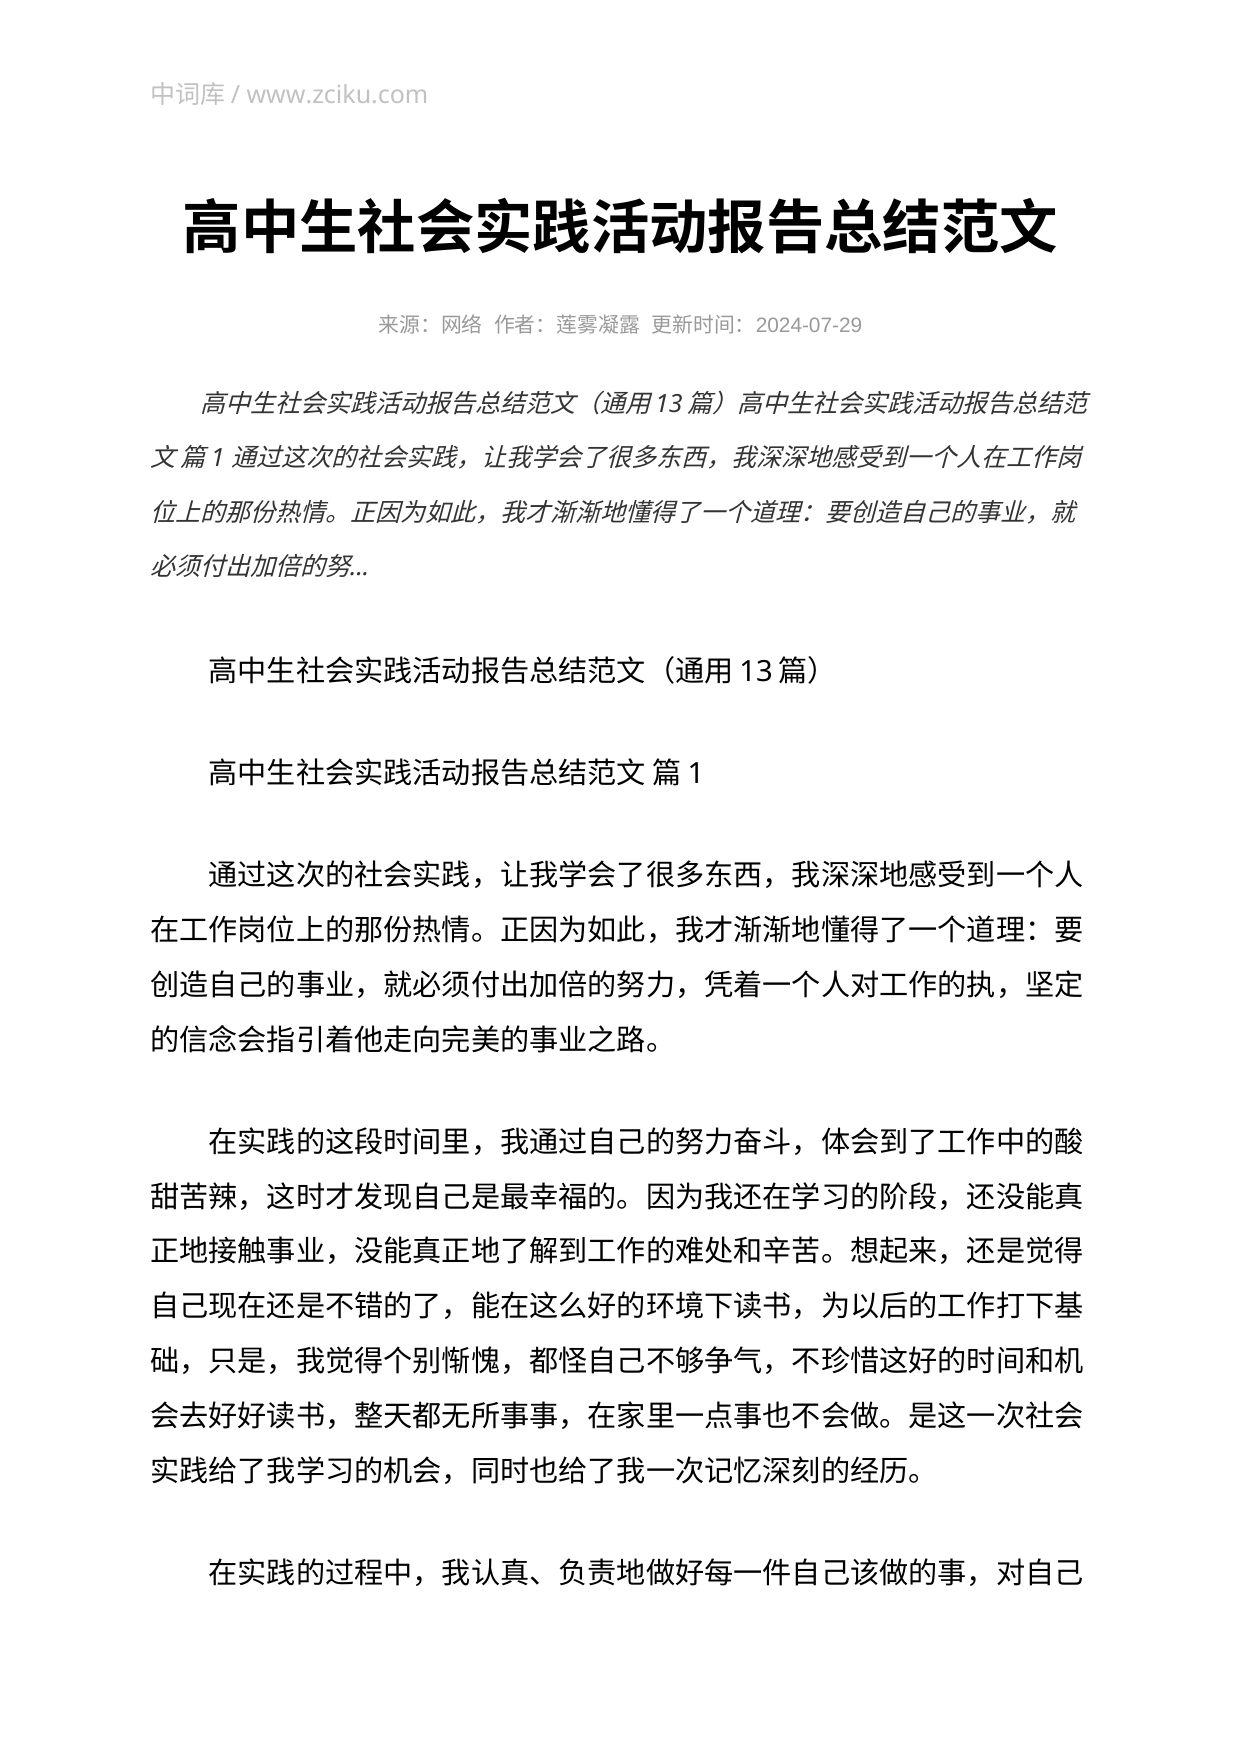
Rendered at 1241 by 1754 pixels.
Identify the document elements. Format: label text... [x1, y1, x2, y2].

text 高中生社会实践活动报告总结范文 篇1 [150, 750, 1090, 792]
text 高中生社会实践活动报告总结范文（通用13篇） [150, 648, 1090, 690]
text 来源：网络 作者：莲雾凝露 更新时间：2024-07-29 [150, 313, 1090, 337]
text 在实践的这段时间里，我通过自己的努力奋斗，体会到了工作中的酸甜苦辣，这时才发现自己是最幸福的。因为我还在学习的阶段，还没能真正地接触事业，没能真正地了解到工作的难处和辛苦。想起来，还是觉得自己现在还是不错的了，能在这么好的环境下读书，为以后的工作打下基础，只是，我觉得个别惭愧，都怪自己不够争气，不珍惜这好的时间和机会去好好读书，整天都无所事事，在家里一点事也不会做。是这一次社会实践给了我学习的机会，同时也给了我一次记忆深刻的经历。 [150, 1118, 1090, 1490]
text 高中生社会实践活动报告总结范文（通用13篇）高中生社会实践活动报告总结范文 篇1 通过这次的社会实践，让我学会了很多东西，我深深地感受到一个人在工作岗位上的那份热情。正因为如此，我才渐渐地懂得了一个道理：要创造自己的事业，就必须付出加倍的努... [150, 383, 1090, 583]
text 通过这次的社会实践，让我学会了很多东西，我深深地感受到一个人在工作岗位上的那份热情。正因为如此，我才渐渐地懂得了一个道理：要创造自己的事业，就必须付出加倍的努力，凭着一个人对工作的执，坚定的信念会指引着他走向完美的事业之路。 [150, 852, 1090, 1059]
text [150, 1549, 1090, 1592]
subtitle 高中生社会实践活动报告总结范文 [150, 181, 1090, 266]
